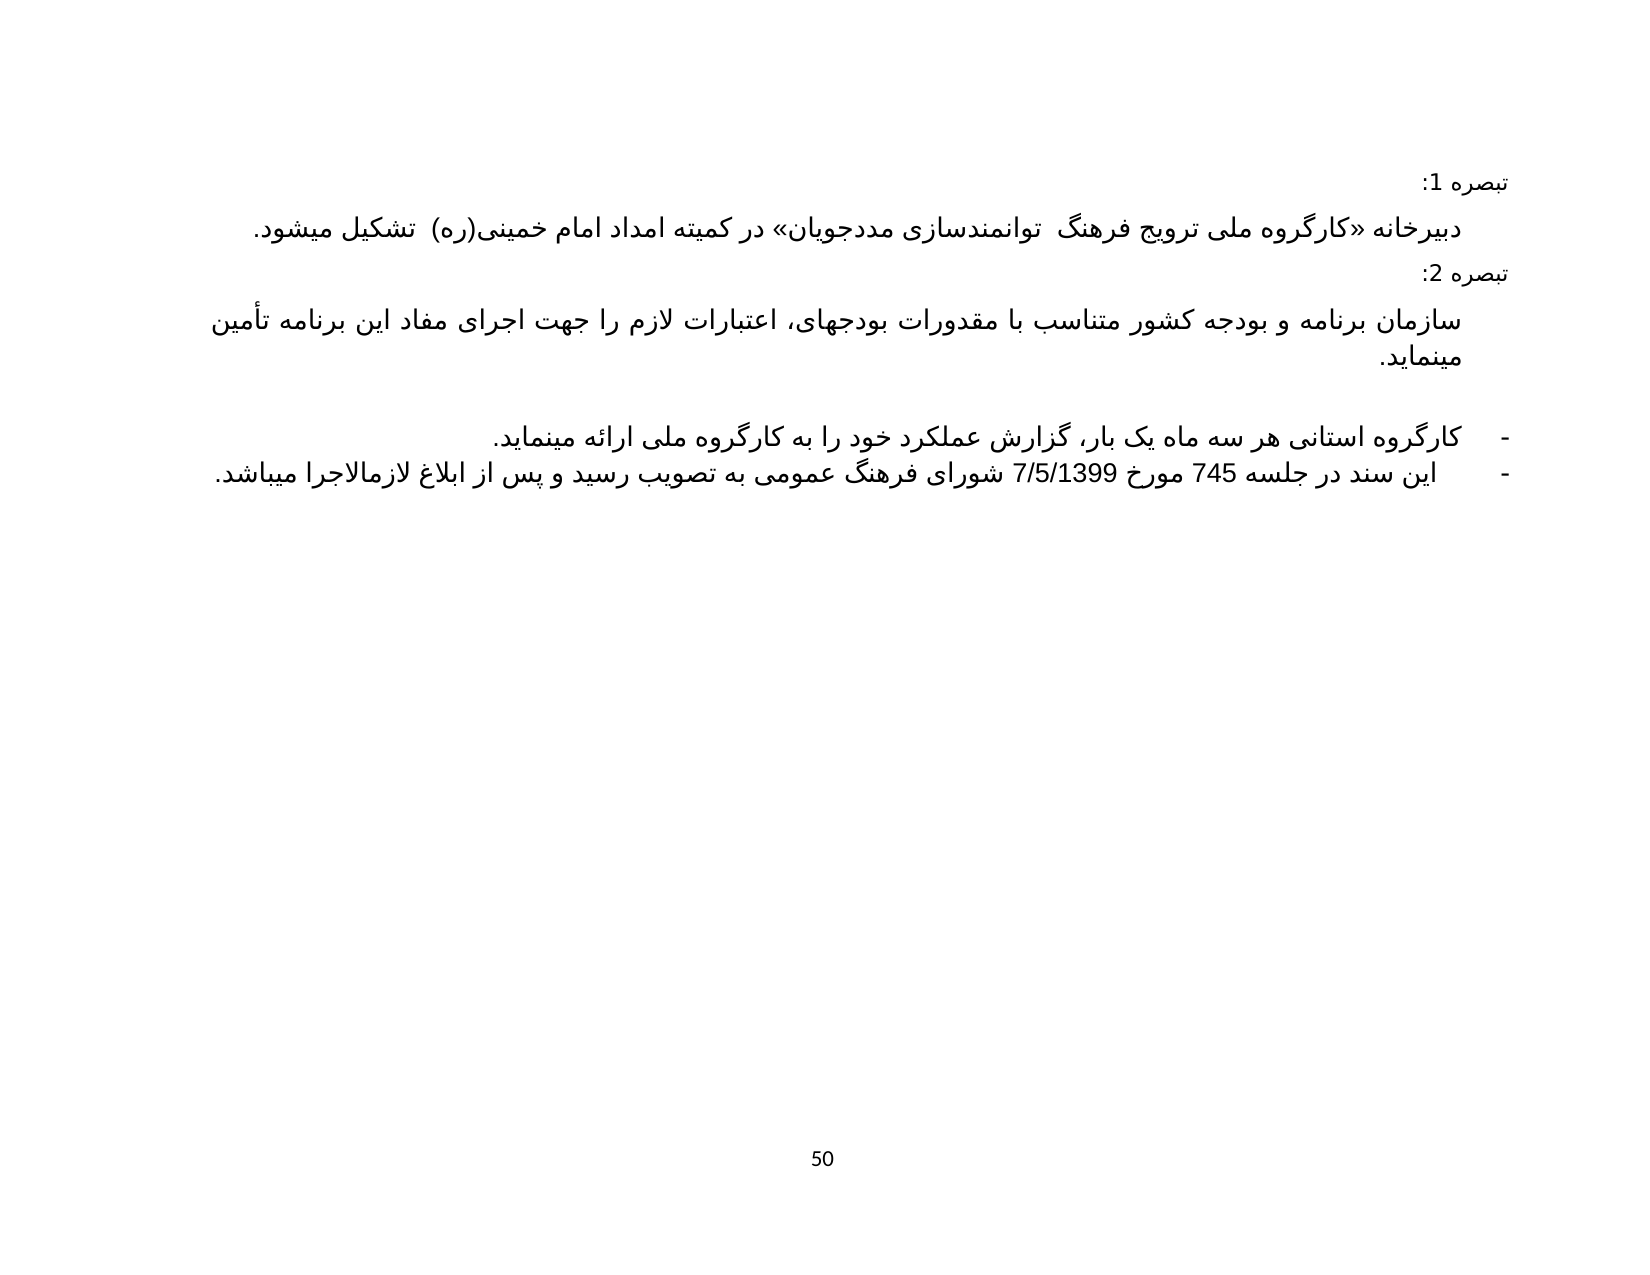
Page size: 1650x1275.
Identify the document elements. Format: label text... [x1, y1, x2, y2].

list دبیرخانه «کارگروه ملی ترویج فرهنگ توانمندسازی مددجویان» در کمیته امداد امام خمینی(ره) تشکیل میشود. [210, 212, 1463, 243]
list این سند در جلسه 745 مورخ 7/5/1399 شورای فرهنگ عمومی به تصویب رسید و پس از ابلاغ لازمالاجرا میباشد. [139, 457, 1500, 489]
list کارگروه استانی هر سه ماه یک بار، گزارش عملکرد خود را به کارگروه ملی ارائه مینماید. [139, 148, 1500, 453]
list سازمان برنامه و بودجه کشور متناسب با مقدورات بودجهای، اعتبارات لازم را جهت اجرای مفاد این برنامه تأمین مینماید. [210, 304, 1463, 371]
text تبصره 2: [210, 261, 1523, 287]
text تبصره 1: [210, 169, 1523, 196]
